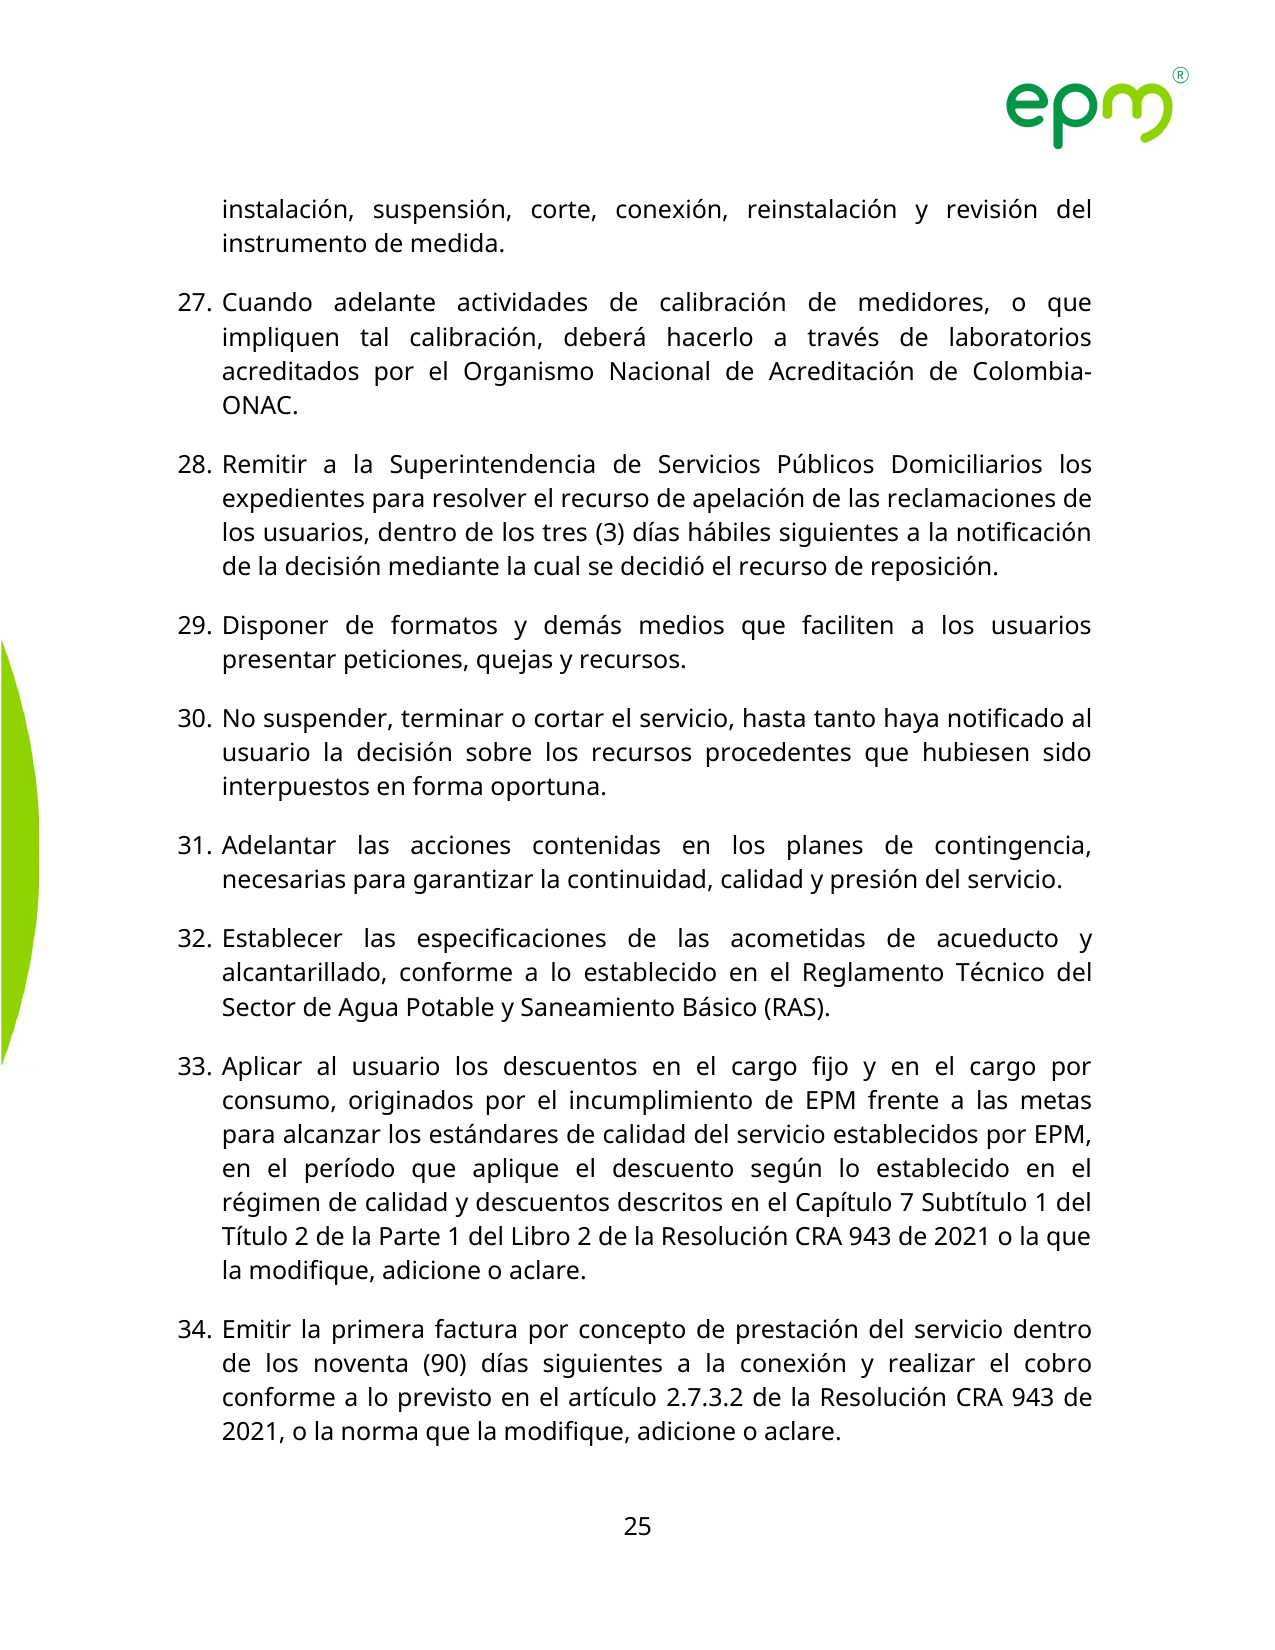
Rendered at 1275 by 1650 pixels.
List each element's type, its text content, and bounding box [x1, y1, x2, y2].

list Adelantar las acciones contenidas en los planes de contingencia, necesarias para garantizar la continuidad, calidad y presión del servicio. [177, 828, 1093, 896]
list Disponer de formatos y demás medios que faciliten a los usuarios presentar peticiones, quejas y recursos. [177, 608, 1093, 676]
list No suspender, terminar o cortar el servicio, hasta tanto haya notificado al usuario la decisión sobre los recursos procedentes que hubiesen sido interpuestos en forma oportuna. [177, 701, 1093, 803]
list Remitir a la Superintendencia de Servicios Públicos Domiciliarios los expedientes para resolver el recurso de apelación de las reclamaciones de los usuarios, dentro de los tres (3) días hábiles siguientes a la notificación de la decisión mediante la cual se decidió el recurso de reposición. [177, 446, 1093, 583]
list Cuando adelante actividades de calibración de medidores, o que impliquen tal calibración, deberá hacerlo a través de laboratorios acreditados por el Organismo Nacional de Acreditación de Colombia- ONAC. [177, 285, 1093, 421]
list Emitir la primera factura por concepto de prestación del servicio dentro de los noventa (90) días siguientes a la conexión y realizar el cobro conforme a lo previsto en el artículo 2.7.3.2 de la Resolución CRA 943 de 2021, o la norma que la modifique, adicione o aclare. [177, 1312, 1093, 1448]
list Aplicar al usuario los descuentos en el cargo fijo y en el cargo por consumo, originados por el incumplimiento de EPM frente a las metas para alcanzar los estándares de calidad del servicio establecidos por EPM, en el período que aplique el descuento según lo establecido en el régimen de calidad y descuentos descritos en el Capítulo 7 Subtítulo 1 del Título 2 de la Parte 1 del Libro 2 de la Resolución CRA 943 de 2021 o la que la modifique, adicione o aclare. [177, 1048, 1093, 1287]
list Establecer las especificaciones de las acometidas de acueducto y alcantarillado, conforme a lo establecido en el Reglamento Técnico del Sector de Agua Potable y Saneamiento Básico (RAS). [177, 921, 1093, 1023]
picture [1, 639, 39, 1064]
picture [1001, 58, 1192, 153]
